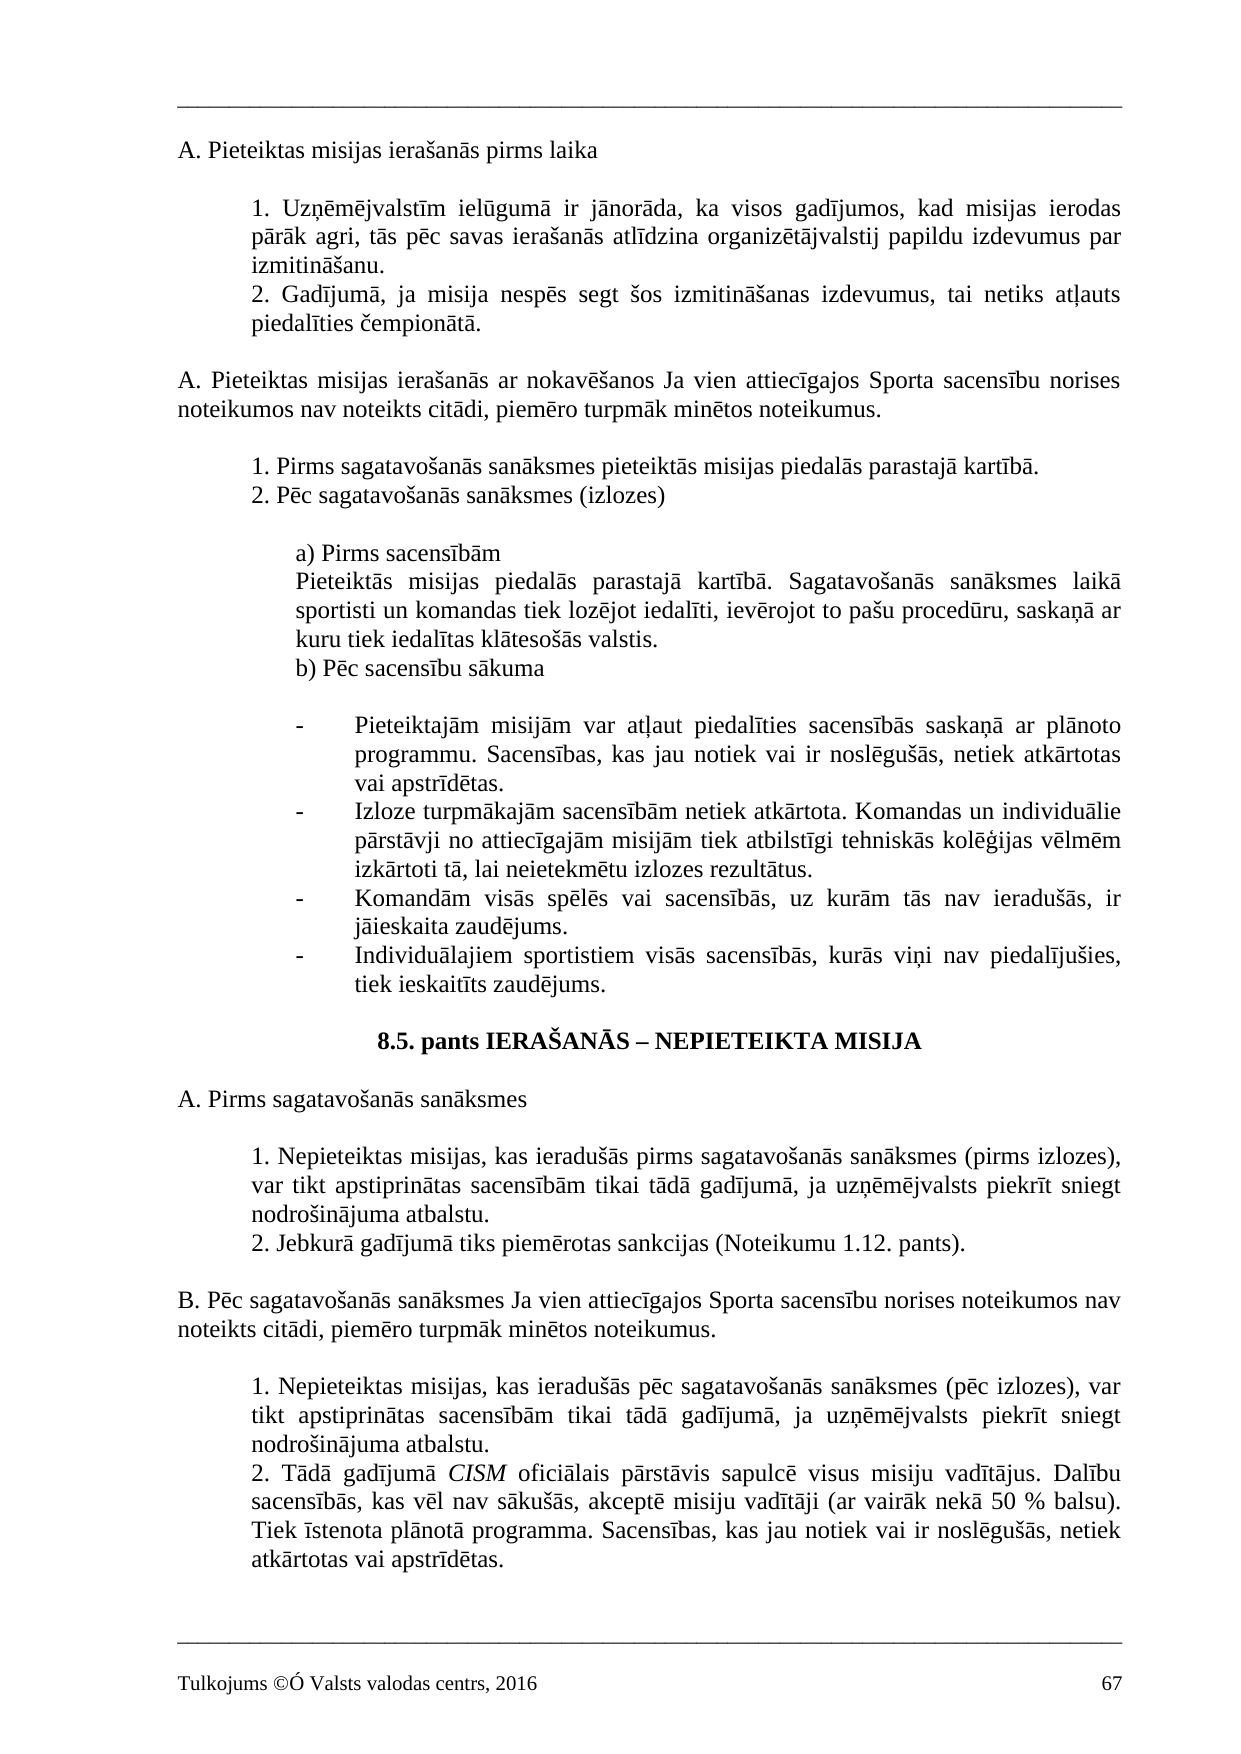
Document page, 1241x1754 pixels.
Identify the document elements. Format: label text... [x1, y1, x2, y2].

list Individuālajiem sportistiem visās sacensībās, kurās viņi nav piedalījušies, tiek ieskaitīts zaudējums. [295, 940, 1122, 998]
subtitle 8.5. pants IERAŠANĀS – NEPIETEIKTA MISIJA [177, 1026, 1122, 1055]
text 2. Pēc sagatavošanās sanāksmes (izlozes) [251, 480, 1122, 509]
text 2. Tādā gadījumā CISM oficiālais pārstāvis sapulcē visus misiju vadītājus. Dalību sacensībās, kas vēl nav sākušās, akceptē misiju vadītāji (ar vairāk nekā 50 % balsu). Tiek īstenota plānotā programma. Sacensības, kas jau notiek vai ir noslēgušās, netiek atkārtotas vai apstrīdētas. [251, 1458, 1122, 1573]
list Komandām visās spēlēs vai sacensībās, uz kurām tās nav ieradušās, ir jāieskaita zaudējums. [295, 883, 1122, 940]
text b) Pēc sacensību sākuma [295, 653, 1122, 681]
text A. Pirms sagatavošanās sanāksmes [177, 1084, 1122, 1113]
list Izloze turpmākajām sacensībām netiek atkārtota. Komandas un individuālie pārstāvji no attiecīgajām misijām tiek atbilstīgi tehniskās kolēģijas vēlmēm izkārtoti tā, lai neietekmētu izlozes rezultātus. [295, 796, 1122, 883]
text 1. Nepieteiktas misijas, kas ieradušās pēc sagatavošanās sanāksmes (pēc izlozes), var tikt apstiprinātas sacensībām tikai tādā gadījumā, ja uzņēmējvalsts piekrīt sniegt nodrošinājuma atbalstu. [251, 1371, 1122, 1458]
text 1. Nepieteiktas misijas, kas ieradušās pirms sagatavošanās sanāksmes (pirms izlozes), var tikt apstiprinātas sacensībām tikai tādā gadījumā, ja uzņēmējvalsts piekrīt sniegt nodrošinājuma atbalstu. [251, 1141, 1122, 1228]
text 2. Gadījumā, ja misija nespēs segt šos izmitināšanas izdevumus, tai netiks atļauts piedalīties čempionātā. [251, 279, 1122, 336]
text A. Pieteiktas misijas ierašanās ar nokavēšanos Ja vien attiecīgajos Sporta sacensību norises noteikumos nav noteikts citādi, piemēro turpmāk minētos noteikumus. [177, 365, 1122, 423]
text Pieteiktās misijas piedalās parastajā kartībā. Sagatavošanās sanāksmes laikā sportisti un komandas tiek lozējot iedalīti, ievērojot to pašu procedūru, saskaņā ar kuru tiek iedalītas klātesošās valstis. [295, 566, 1122, 653]
text B. Pēc sagatavošanās sanāksmes Ja vien attiecīgajos Sporta sacensību norises noteikumos nav noteikts citādi, piemēro turpmāk minētos noteikumus. [177, 1285, 1122, 1343]
text 1. Pirms sagatavošanās sanāksmes pieteiktās misijas piedalās parastajā kartībā. [251, 451, 1122, 480]
text a) Pirms sacensībām [295, 538, 1122, 566]
text A. Pieteiktas misijas ierašanās pirms laika [177, 135, 1122, 164]
text 1. Uzņēmējvalstīm ielūgumā ir jānorāda, ka visos gadījumos, kad misijas ierodas pārāk agri, tās pēc savas ierašanās atlīdzina organizētājvalstij papildu izdevumus par izmitināšanu. [251, 193, 1122, 279]
text 2. Jebkurā gadījumā tiks piemērotas sankcijas (Noteikumu 1.12. pants). [251, 1228, 1122, 1256]
list Pieteiktajām misijām var atļaut piedalīties sacensībās saskaņā ar plānoto programmu. Sacensības, kas jau notiek vai ir noslēgušās, netiek atkārtotas vai apstrīdētas. [295, 710, 1122, 796]
